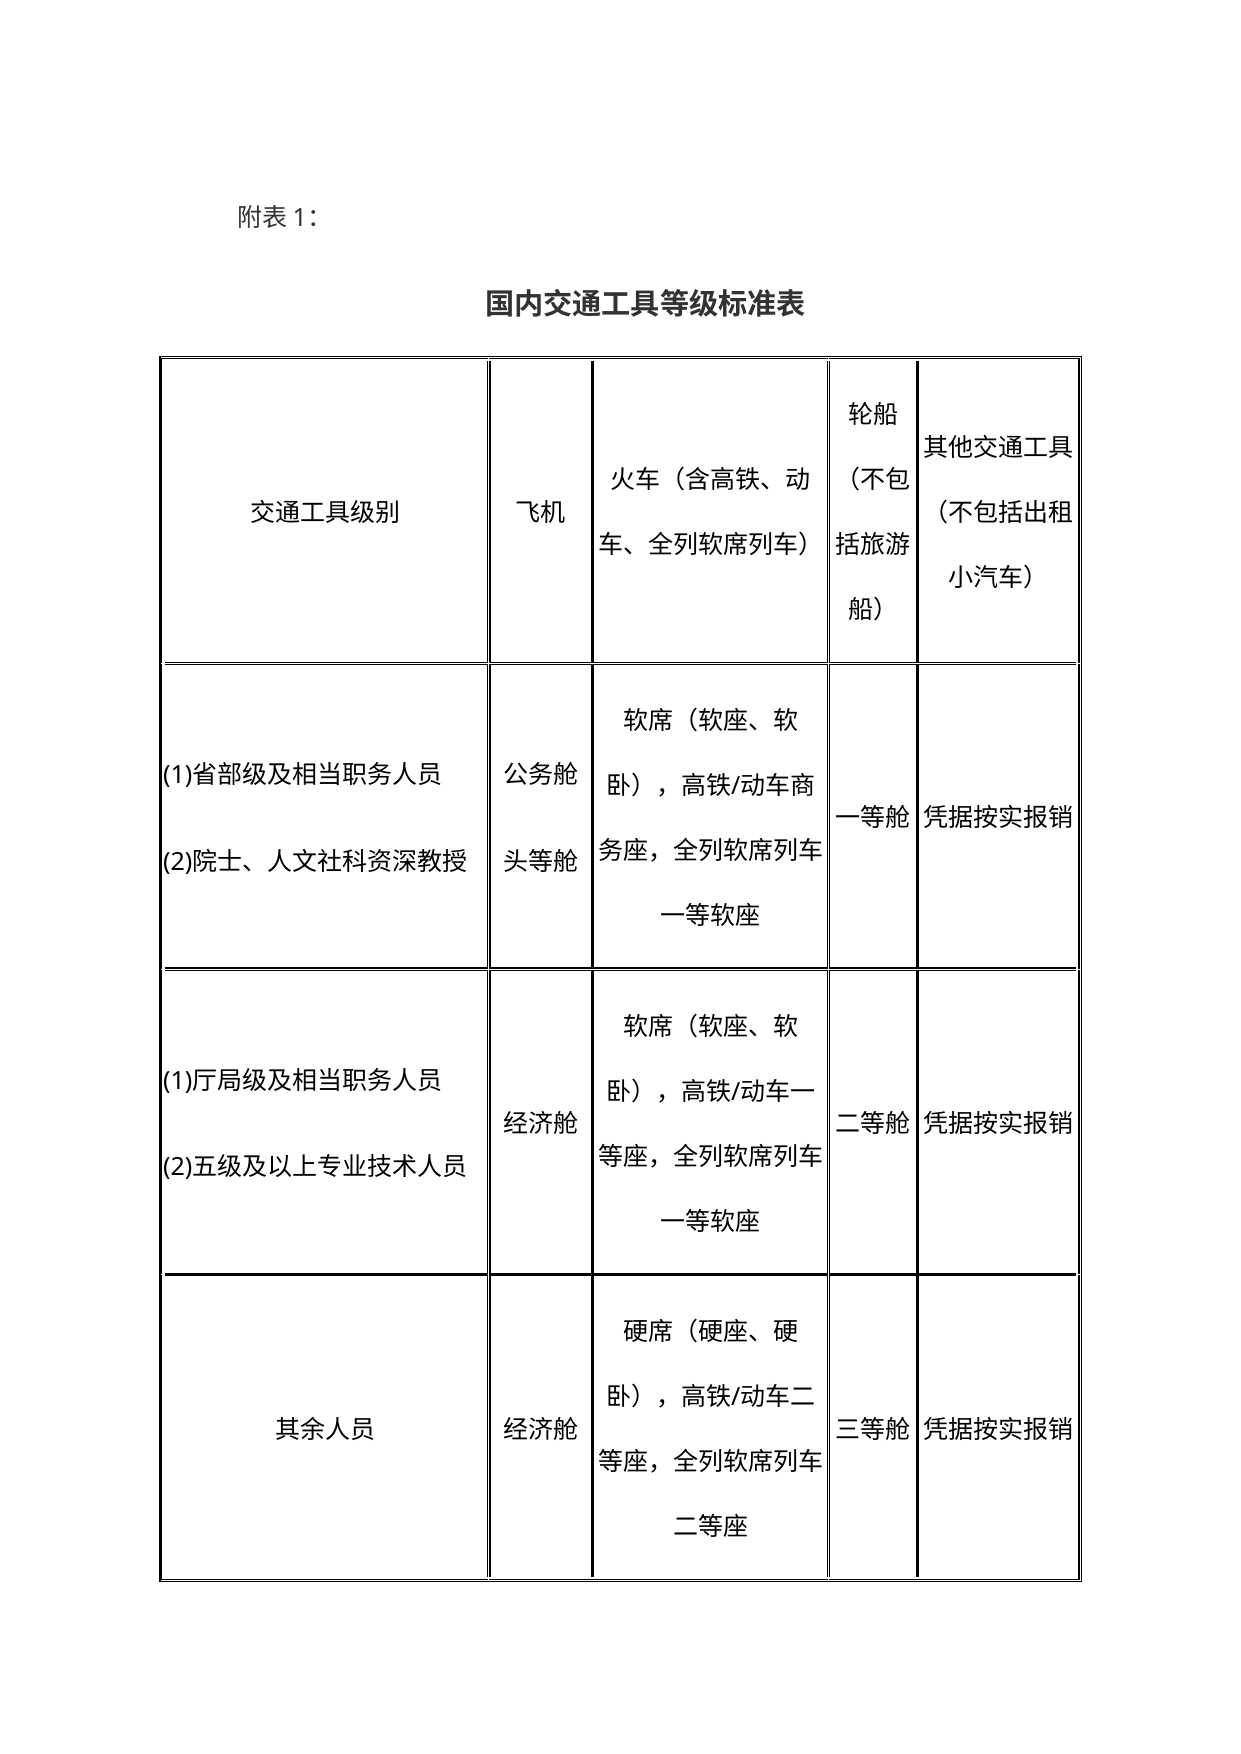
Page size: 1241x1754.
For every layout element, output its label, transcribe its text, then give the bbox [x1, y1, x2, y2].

table_cell 三等舱 [829, 1276, 917, 1579]
table_cell 其余人员 [161, 1273, 489, 1579]
text 国内交通工具等级标准表 [187, 269, 1053, 334]
table_cell 一等舱 [830, 665, 916, 967]
table_cell 硬席（硬座、硬卧），高铁/动车二等座，全列软席列车二等座 [592, 1276, 828, 1579]
table_header 飞机 [489, 359, 592, 661]
table_cell 凭据按实报销 [919, 967, 1079, 1273]
table_header 交通工具级别 [161, 357, 489, 661]
table_header 火车（含高铁、动车、全列软席列车） [592, 359, 828, 661]
table_cell 公务舱 头等舱 [491, 665, 591, 967]
table_cell 凭据按实报销 [917, 1273, 1080, 1579]
table_cell 软席（软座、软卧），高铁/动车一等座，全列软席列车一等软座 [594, 971, 827, 1273]
table_cell 二等舱 [830, 971, 916, 1273]
table_cell 凭据按实报销 [919, 661, 1079, 967]
table_cell 软席（软座、软卧），高铁/动车商务座，全列软席列车一等软座 [594, 665, 827, 967]
table_cell (1)省部级及相当职务人员 (2)院士、人文社科资深教授 [162, 661, 487, 967]
table_header 轮船（不包括旅游船） [829, 359, 917, 661]
table_cell 经济舱 [489, 1276, 592, 1579]
table_cell (1)厅局级及相当职务人员 (2)五级及以上专业技术人员 [162, 967, 487, 1273]
text 附表1： [187, 183, 1053, 248]
table_header 其他交通工具（不包括出租小汽车） [917, 359, 1078, 661]
table_cell 经济舱 [491, 971, 591, 1273]
